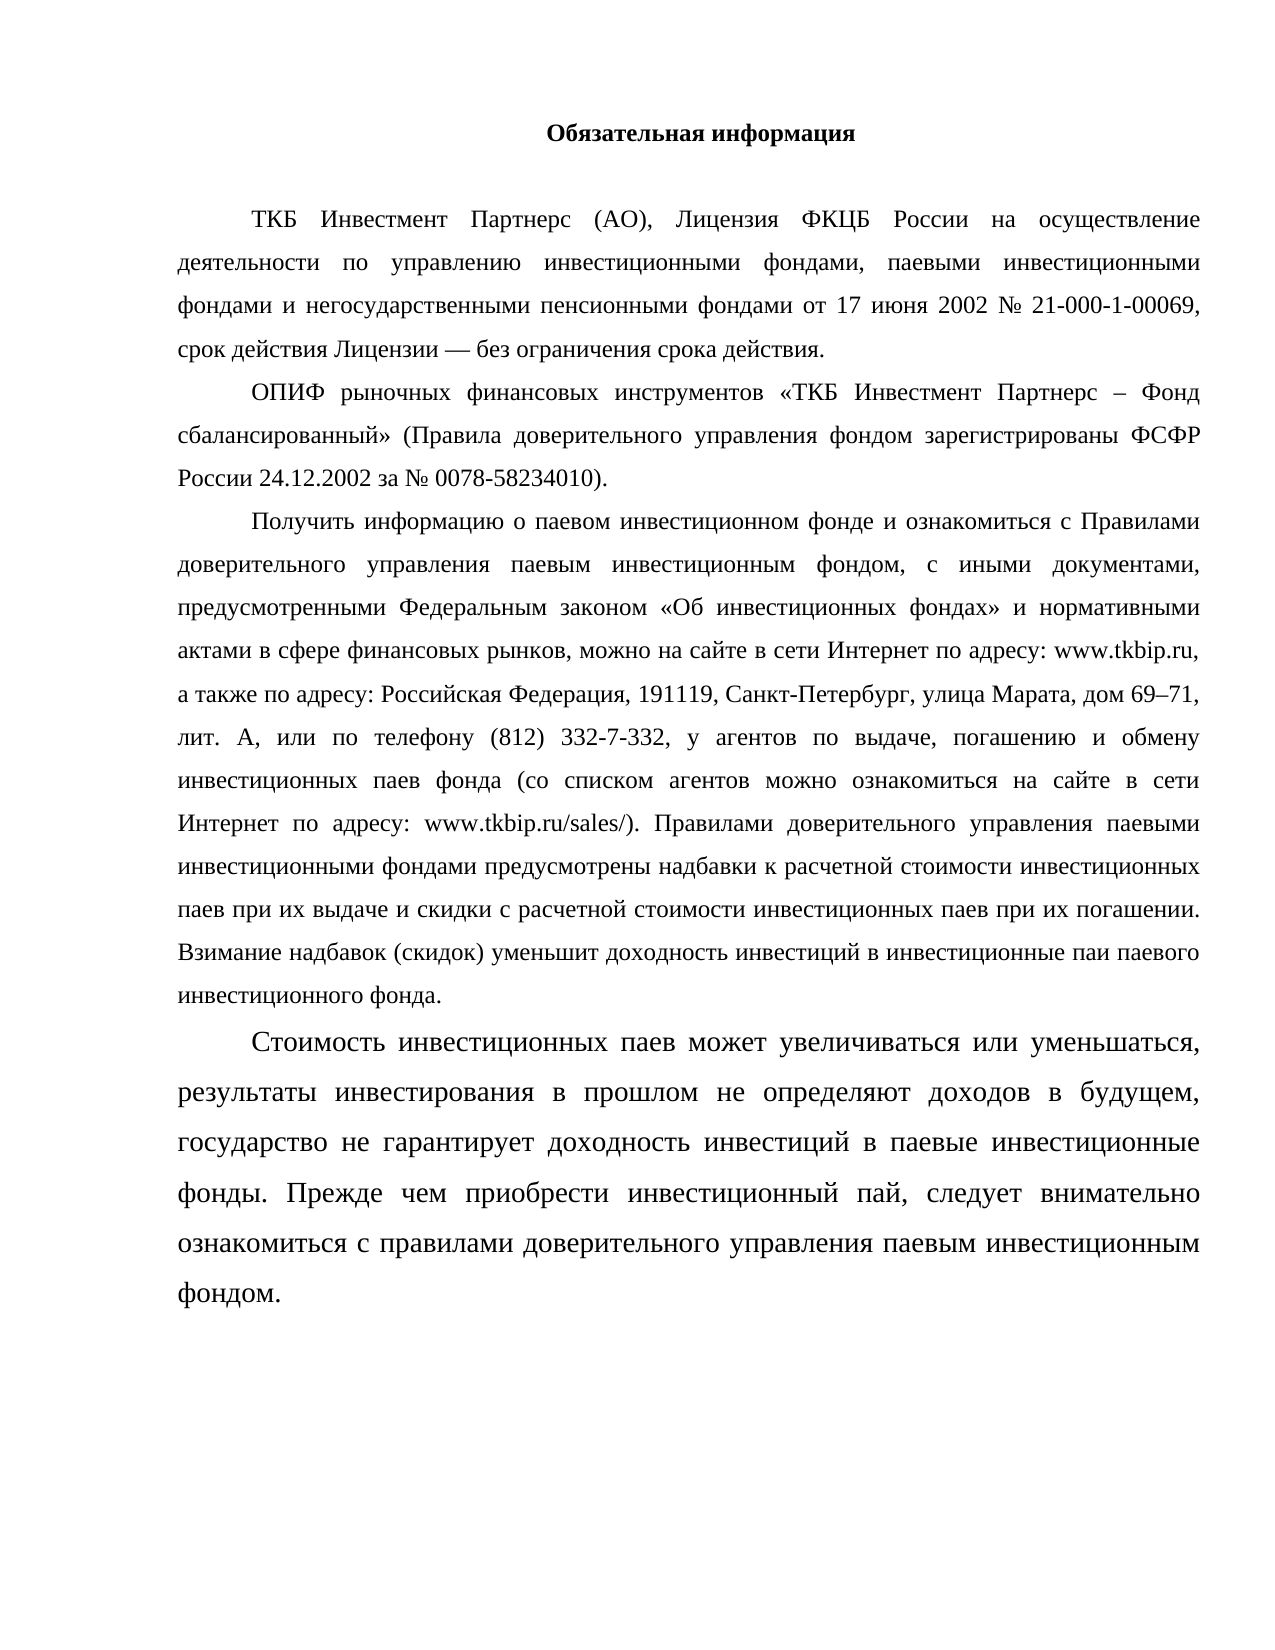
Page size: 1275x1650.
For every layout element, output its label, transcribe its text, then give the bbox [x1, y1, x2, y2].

text Получить информацию о паевом инвестиционном фонде и ознакомиться с Правилами доверительного управления паевым инвестиционным фондом, с иными документами, предусмотренными Федеральным законом «Об инвестиционных фондах» и нормативными актами в сфере финансовых рынков, можно на сайте в сети Интернет по адресу: www.tkbip.ru, а также по адресу: Российская Федерация, 191119, Санкт-Петербург, улица Марата, дом 69–71, лит. А, или по телефону (812) 332-7-332, у агентов по выдаче, погашению и обмену инвестиционных паев фонда (со списком агентов можно ознакомиться на сайте в сети Интернет по адресу: www.tkbip.ru/sales/). Правилами доверительного управления паевыми инвестиционными фондами предусмотрены надбавки к расчетной стоимости инвестиционных паев при их выдаче и скидки с расчетной стоимости инвестиционных паев при их погашении. Взимание надбавок (скидок) уменьшит доходность инвестиций в инвестиционные паи паевого инвестиционного фонда. [177, 506, 1201, 1009]
text ТКБ Инвестмент Партнерс (АО), Лицензия ФКЦБ России на осуществление деятельности по управлению инвестиционными фондами, паевыми инвестиционными фондами и негосударственными пенсионными фондами от 17 июня 2002 № 21-000-1-00069, срок действия Лицензии — без ограничения срока действия. [177, 204, 1201, 362]
text Стоимость инвестиционных паев может увеличиваться или уменьшаться, результаты инвестирования в прошлом не определяют доходов в будущем, государство не гарантирует доходность инвестиций в паевые инвестиционные фонды. Прежде чем приобрести инвестиционный пай, следует внимательно ознакомиться с правилами доверительного управления паевым инвестиционным фондом. [177, 1024, 1201, 1309]
text Обязательная информация [472, 118, 1201, 147]
text ОПИФ рыночных финансовых инструментов «ТКБ Инвестмент Партнерс – Фонд сбалансированный» (Правила доверительного управления фондом зарегистрированы ФСФР России 24.12.2002 за № 0078-58234010). [177, 377, 1201, 492]
